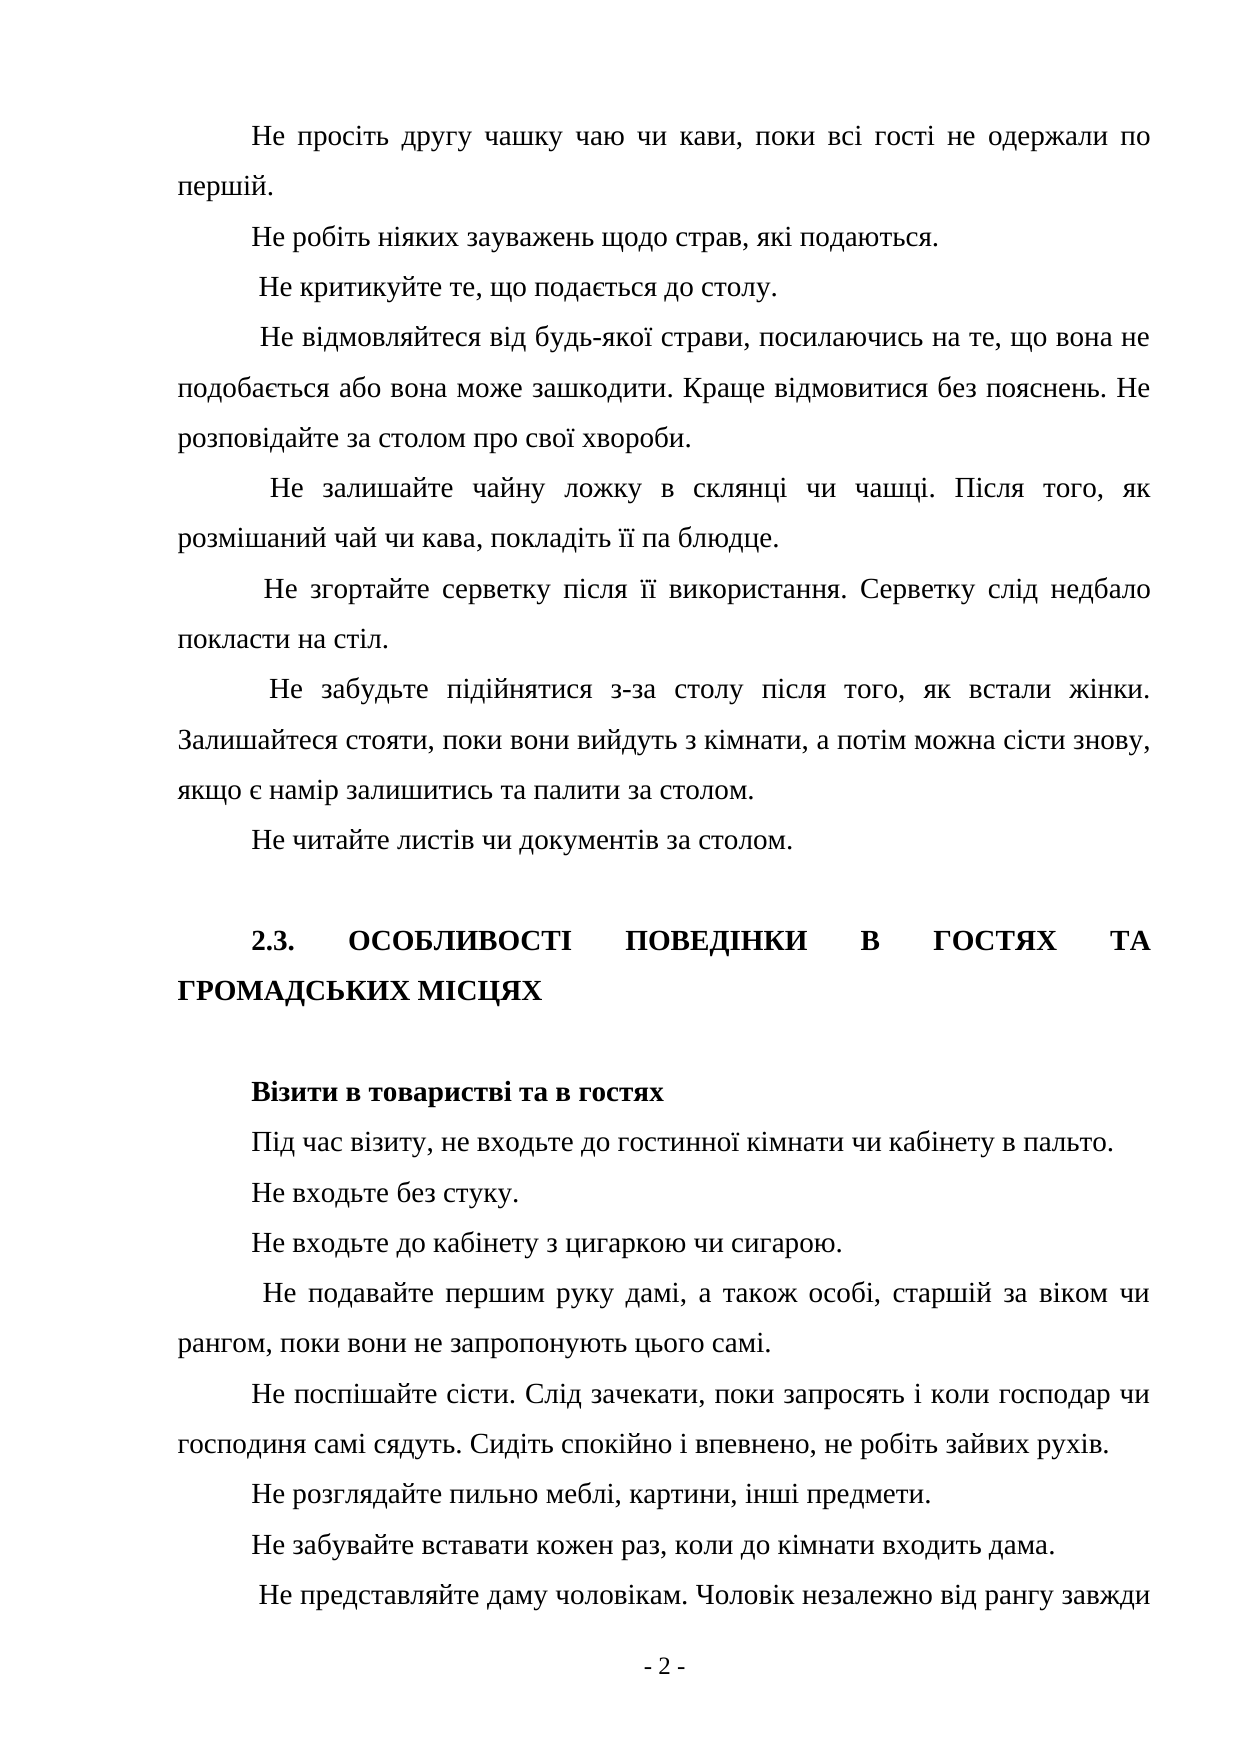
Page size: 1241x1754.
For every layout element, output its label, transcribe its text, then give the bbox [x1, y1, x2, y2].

text Не подавайте першим руку дамі, а також особі, старшій за віком чи рангом, поки вони не запропонують цього самі. [177, 1275, 1152, 1359]
text 2.3. ОСОБЛИВОСТІ ПОВЕДІНКИ В ГОСТЯХ ТА ГРОМАДСЬКИХ МІСЦЯХ [177, 923, 1152, 1007]
text Не згортайте серветку після її використання. Серветку слід недбало покласти на стіл. [177, 571, 1152, 655]
text Не входьте до кабінету з цигаркою чи сигарою. [177, 1225, 1152, 1258]
text Візити в товаристві та в гостях [177, 1074, 1152, 1108]
text Не поспішайте сісти. Слід зачекати, поки запросять і коли господар чи господиня самі сядуть. Сидіть спокійно і впевнено, не робіть зайвих рухів. [177, 1376, 1152, 1460]
text Не залишайте чайну ложку в склянці чи чашці. Після того, як розмішаний чай чи кава, покладіть її па блюдце. [177, 470, 1152, 554]
text Під час візиту, не входьте до гостинної кімнати чи кабінету в пальто. [177, 1124, 1152, 1158]
text Не забудьте підійнятися з-за столу після того, як встали жінки. Залишайтеся стояти, поки вони вийдуть з кімнати, а потім можна сісти знову, якщо є намір залишитись та палити за столом. [177, 672, 1152, 806]
text Не робіть ніяких зауважень щодо страв, які подаються. [177, 219, 1152, 252]
text Не входьте без стуку. [177, 1175, 1152, 1208]
text Не відмовляйтеся від будь-якої страви, посилаючись на те, що вона не подобається або вона може зашкодити. Краще відмовитися без пояснень. Не розповідайте за столом про свої хвороби. [177, 319, 1152, 453]
text Не просіть другу чашку чаю чи кави, поки всі гості не одержали по першій. [177, 118, 1152, 202]
text Не критикуйте те, що подається до столу. [177, 269, 1152, 303]
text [177, 1577, 1152, 1611]
text Не розглядайте пильно меблі, картини, інші предмети. [177, 1477, 1152, 1510]
text Не читайте листів чи документів за столом. [177, 822, 1152, 856]
text Не забувайте вставати кожен раз, коли до кімнати входить дама. [177, 1527, 1152, 1560]
